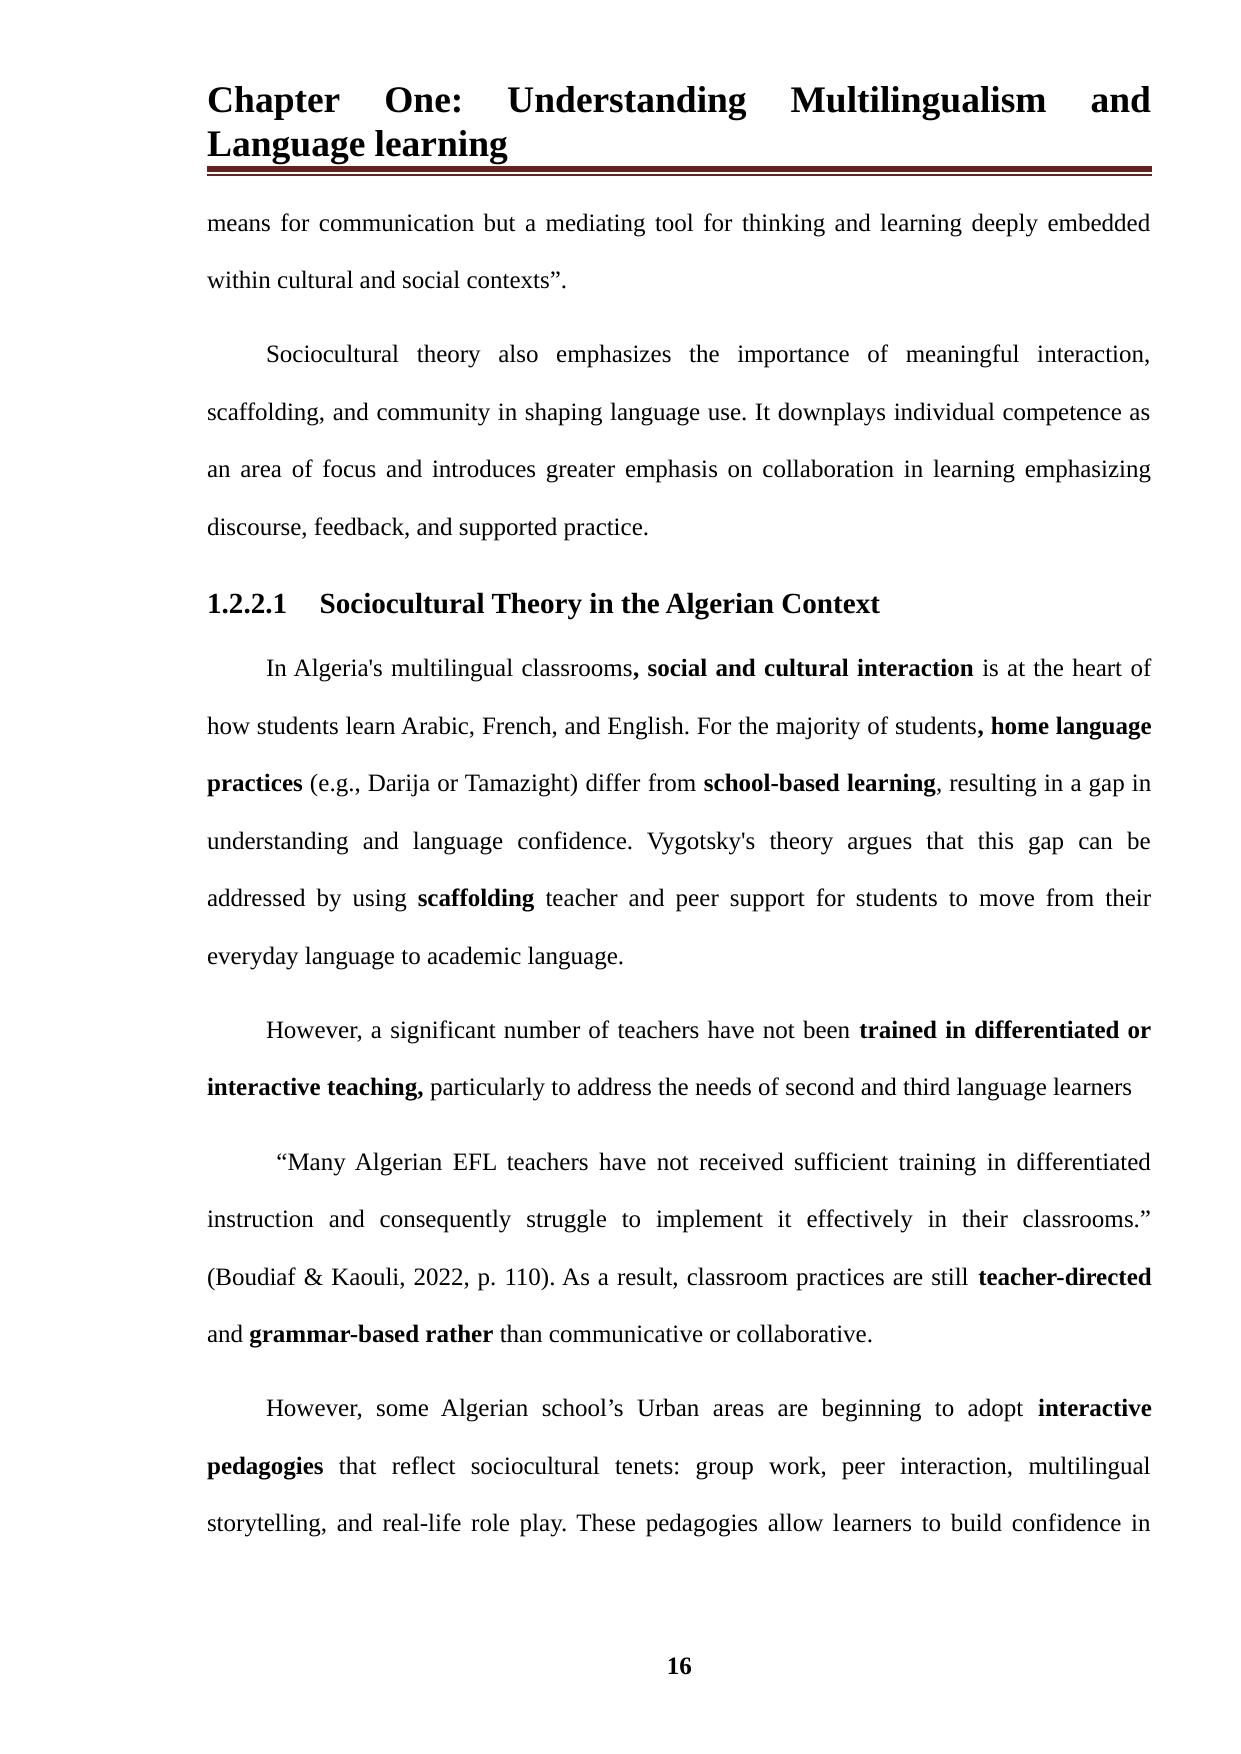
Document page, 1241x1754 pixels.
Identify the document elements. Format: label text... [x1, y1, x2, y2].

text “Many Algerian EFL teachers have not received sufficient training in differentiated instruction and consequently struggle to implement it effectively in their classrooms.” (Boudiaf & Kaouli, 2022, p. 110). As a result, classroom practices are still teacher-directed and grammar-based rather than communicative or collaborative. [207, 1147, 1152, 1348]
text Sociocultural theory also emphasizes the importance of meaningful interaction, scaffolding, and community in shaping language use. It downplays individual competence as an area of focus and introduces greater emphasis on collaboration in learning emphasizing discourse, feedback, and supported practice. [207, 339, 1152, 541]
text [207, 1393, 1152, 1537]
text In Algeria's multilingual classrooms, social and cultural interaction is at the heart of how students learn Arabic, French, and English. For the majority of students, home language practices (e.g., Darija or Tamazight) differ from school-based learning, resulting in a gap in understanding and language confidence. Vygotsky's theory argues that this gap can be addressed by using scaffolding teacher and peer support for students to move from their everyday language to academic language. [207, 653, 1152, 969]
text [207, 208, 1152, 294]
list Sociocultural Theory in the Algerian Context [207, 586, 1152, 620]
text However, a significant number of teachers have not been trained in differentiated or interactive teaching, particularly to address the needs of second and third language learners [207, 1015, 1152, 1101]
